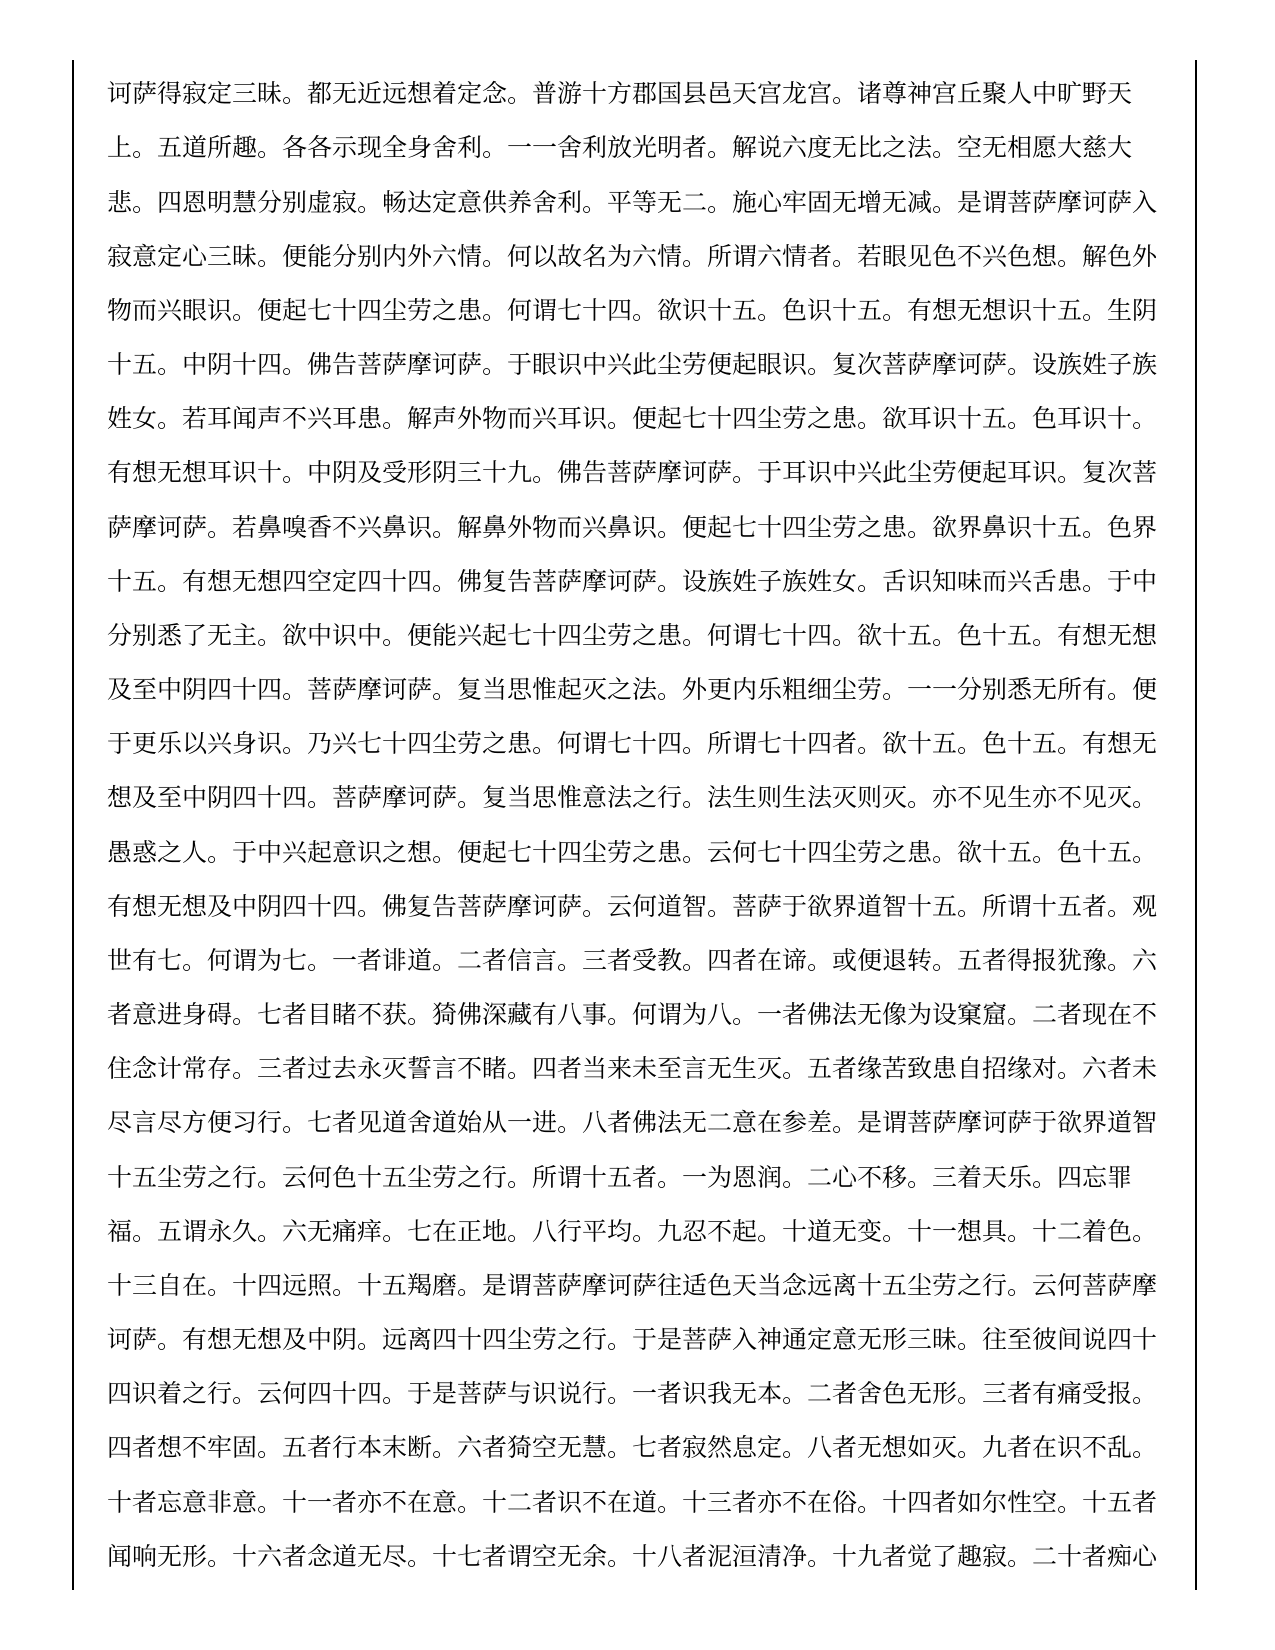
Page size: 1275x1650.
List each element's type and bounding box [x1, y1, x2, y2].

text [107, 74, 1159, 1572]
